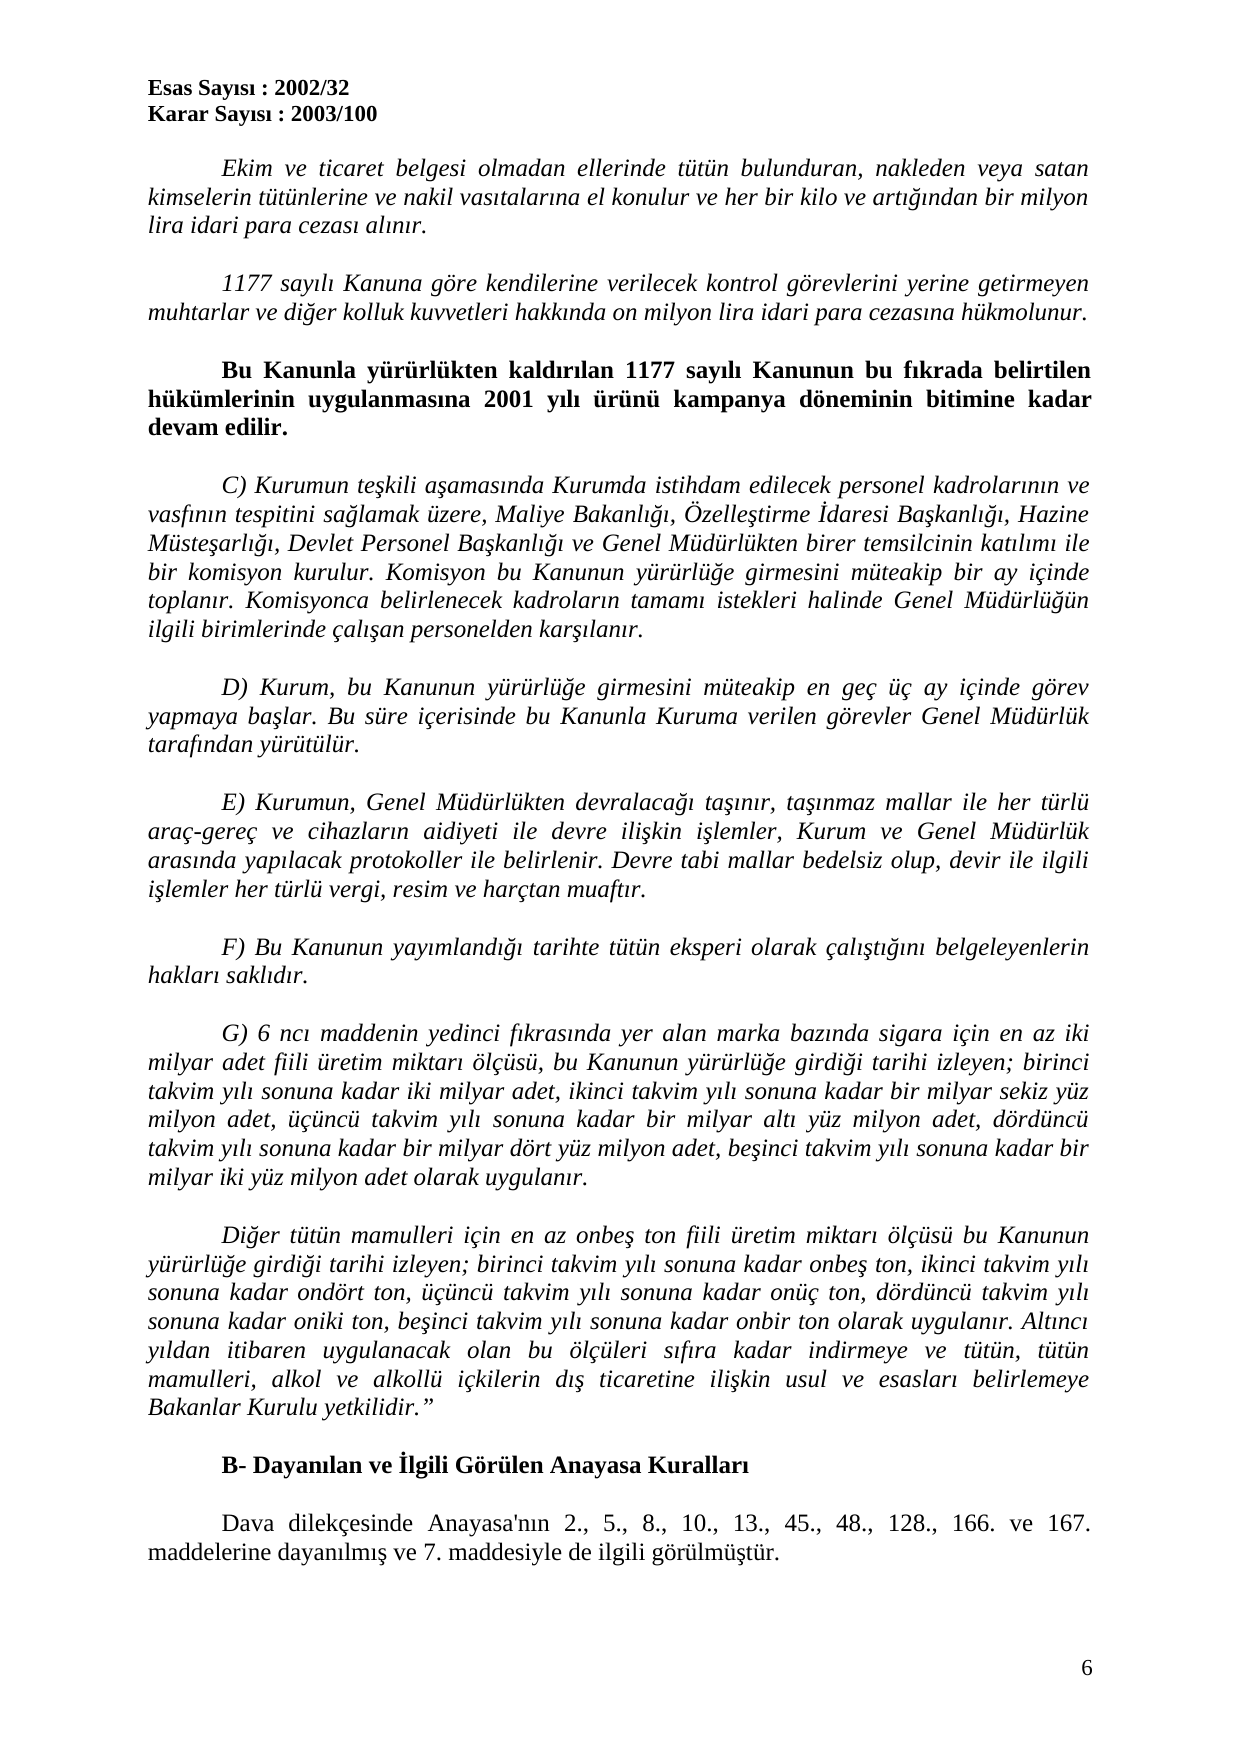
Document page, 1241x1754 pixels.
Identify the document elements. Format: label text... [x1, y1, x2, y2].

text Dava dilekçesinde Anayasa'nın 2., 5., 8., 10., 13., 45., 48., 128., 166. ve 167. maddelerine dayanılmış ve 7. maddesiyle de ilgili görülmüştür. [148, 1508, 1093, 1566]
text F) Bu Kanunun yayımlandığı tarihte tütün eksperi olarak çalıştığını belgeleyenlerin hakları saklıdır. [148, 932, 1093, 989]
text Ekim ve ticaret belgesi olmadan ellerinde tütün bulunduran, nakleden veya satan kimselerin tütünlerine ve nakil vasıtalarına el konulur ve her bir kilo ve artığından bir milyon lira idari para cezası alınır. [148, 153, 1093, 239]
text C) Kurumun teşkili aşamasında Kurumda istihdam edilecek personel kadrolarının ve vasfının tespitini sağlamak üzere, Maliye Bakanlığı, Özelleştirme İdaresi Başkanlığı, Hazine Müsteşarlığı, Devlet Personel Başkanlığı ve Genel Müdürlükten birer temsilcinin katılımı ile bir komisyon kurulur. Komisyon bu Kanunun yürürlüğe girmesini müteakip bir ay içinde toplanır. Komisyonca belirlenecek kadroların tamamı istekleri halinde Genel Müdürlüğün ilgili birimlerinde çalışan personelden karşılanır. [148, 470, 1093, 643]
text B- Dayanılan ve İlgili Görülen Anayasa Kuralları [148, 1450, 1093, 1479]
text G) 6 ncı maddenin yedinci fıkrasında yer alan marka bazında sigara için en az iki milyar adet fiili üretim miktarı ölçüsü, bu Kanunun yürürlüğe girdiği tarihi izleyen; birinci takvim yılı sonuna kadar iki milyar adet, ikinci takvim yılı sonuna kadar bir milyar sekiz yüz milyon adet, üçüncü takvim yılı sonuna kadar bir milyar altı yüz milyon adet, dördüncü takvim yılı sonuna kadar bir milyar dört yüz milyon adet, beşinci takvim yılı sonuna kadar bir milyar iki yüz milyon adet olarak uygulanır. [148, 1018, 1093, 1191]
text Diğer tütün mamulleri için en az onbeş ton fiili üretim miktarı ölçüsü bu Kanunun yürürlüğe girdiği tarihi izleyen; birinci takvim yılı sonuna kadar onbeş ton, ikinci takvim yılı sonuna kadar ondört ton, üçüncü takvim yılı sonuna kadar onüç ton, dördüncü takvim yılı sonuna kadar oniki ton, beşinci takvim yılı sonuna kadar onbir ton olarak uygulanır. Altıncı yıldan itibaren uygulanacak olan bu ölçüleri sıfıra kadar indirmeye ve tütün, tütün mamulleri, alkol ve alkollü içkilerin dış ticaretine ilişkin usul ve esasları belirlemeye Bakanlar Kurulu yetkilidir.” [148, 1220, 1093, 1421]
text 1177 sayılı Kanuna göre kendilerine verilecek kontrol görevlerini yerine getirmeyen muhtarlar ve diğer kolluk kuvvetleri hakkında on milyon lira idari para cezasına hükmolunur. [148, 268, 1093, 326]
text E) Kurumun, Genel Müdürlükten devralacağı taşınır, taşınmaz mallar ile her türlü araç-gereç ve cihazların aidiyeti ile devre ilişkin işlemler, Kurum ve Genel Müdürlük arasında yapılacak protokoller ile belirlenir. Devre tabi mallar bedelsiz olup, devir ile ilgili işlemler her türlü vergi, resim ve harçtan muaftır. [148, 787, 1093, 902]
text D) Kurum, bu Kanunun yürürlüğe girmesini müteakip en geç üç ay içinde görev yapmaya başlar. Bu süre içerisinde bu Kanunla Kuruma verilen görevler Genel Müdürlük tarafından yürütülür. [148, 672, 1093, 758]
text Bu Kanunla yürürlükten kaldırılan 1177 sayılı Kanunun bu fıkrada belirtilen hükümlerinin uygulanmasına 2001 yılı ürünü kampanya döneminin bitimine kadar devam edilir. [148, 355, 1093, 441]
